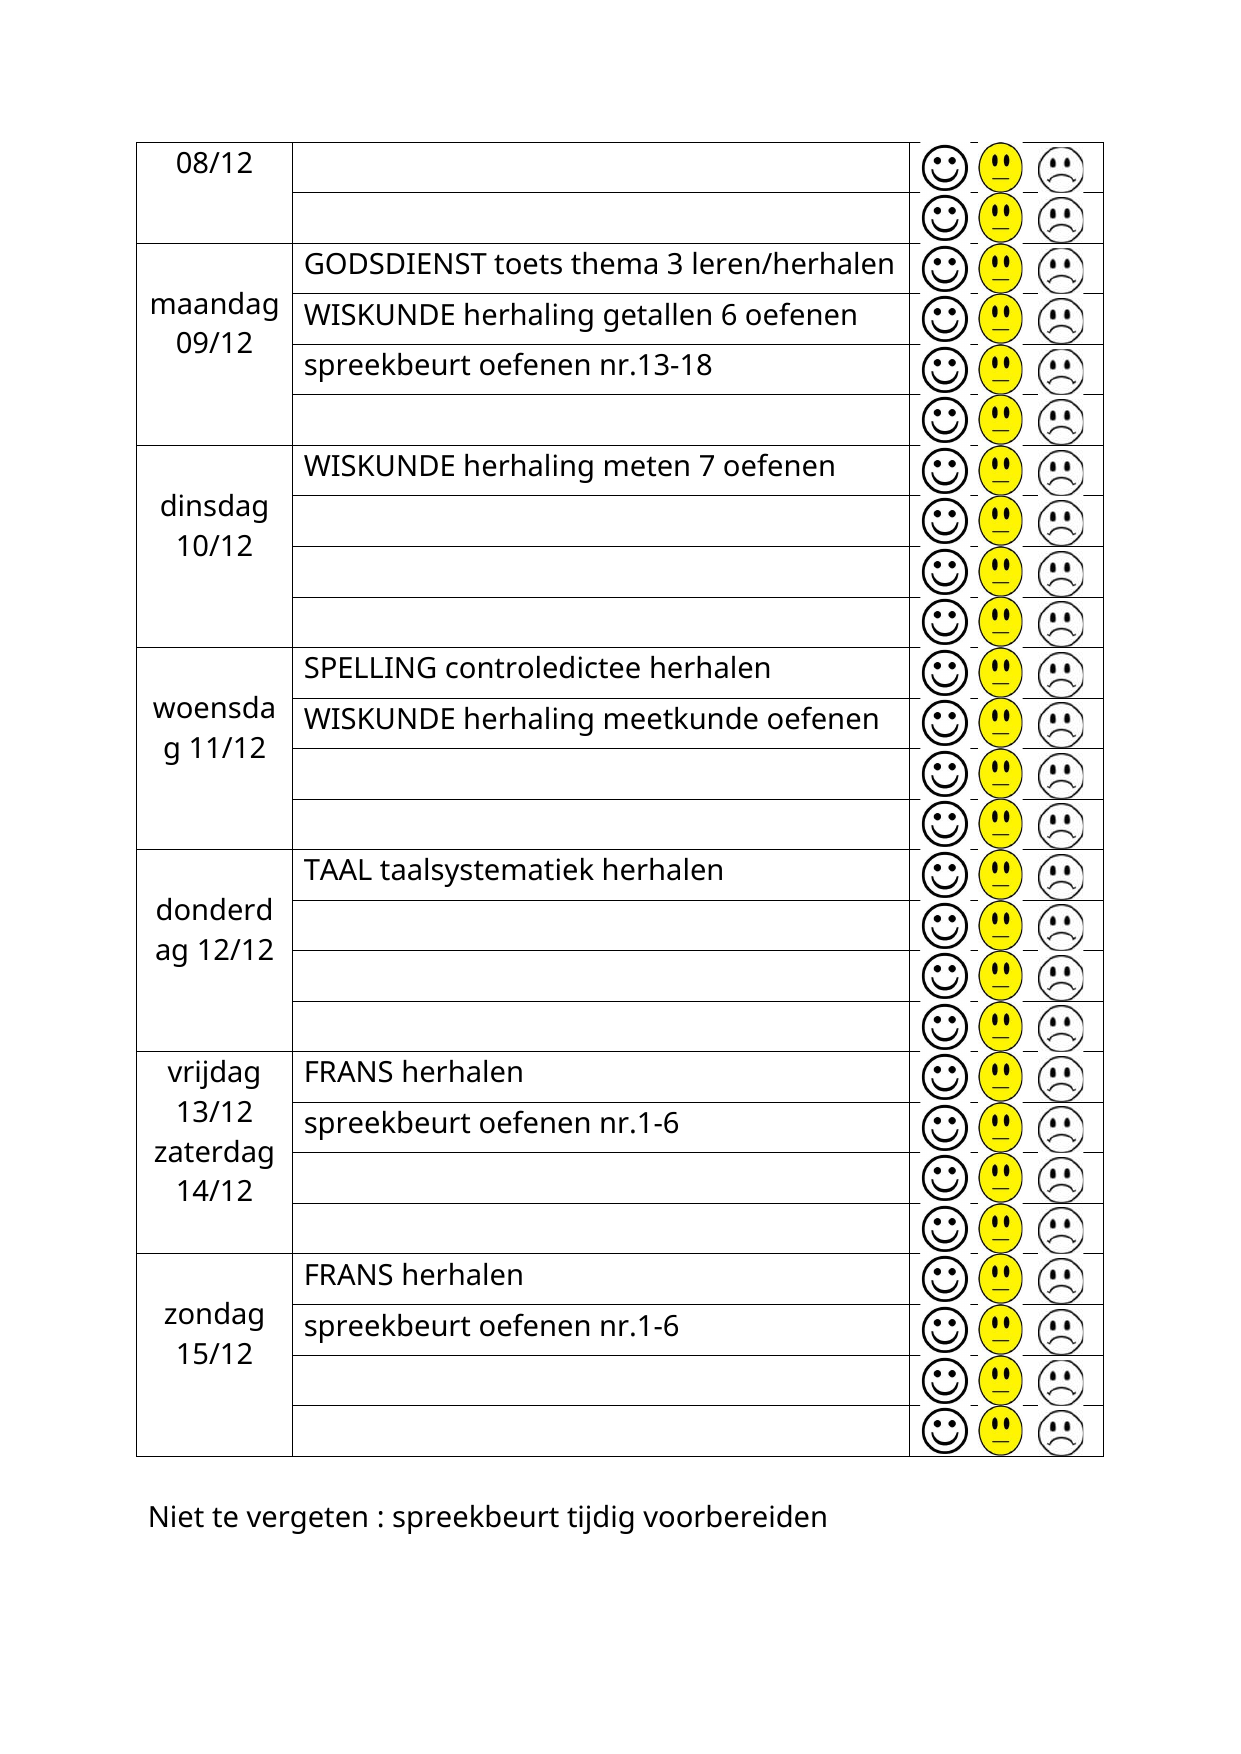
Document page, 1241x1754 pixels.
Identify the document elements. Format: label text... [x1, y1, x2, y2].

table_cell [1023, 1356, 1103, 1405]
table_cell [910, 699, 920, 748]
table_cell [293, 749, 909, 798]
picture [1038, 1258, 1084, 1304]
table_cell [971, 749, 978, 798]
table_cell [1023, 193, 1103, 243]
picture [1038, 803, 1084, 849]
table_cell [971, 699, 978, 748]
table_cell [910, 1002, 920, 1051]
table_cell [1023, 1305, 1103, 1355]
picture [978, 142, 1023, 1456]
table_cell TAAL taalsystematiek herhalen [293, 850, 909, 899]
table_cell [1023, 294, 1103, 344]
picture [1038, 1360, 1084, 1406]
table_cell [910, 547, 920, 596]
table_cell dinsdag 10/12 [137, 446, 292, 647]
table_cell [910, 749, 920, 798]
table_cell [910, 1153, 920, 1203]
table_cell donderdag 12/12 [137, 850, 292, 1051]
table_cell [1023, 800, 1103, 849]
picture [1038, 1410, 1084, 1456]
table_cell [910, 598, 920, 647]
table_cell [293, 496, 909, 546]
table_cell [1023, 1002, 1103, 1051]
table_cell [971, 395, 978, 445]
table_cell [1023, 1153, 1103, 1203]
table_cell [1023, 951, 1103, 1001]
table_cell [971, 951, 978, 1001]
table_cell [293, 598, 909, 647]
table_cell [1023, 345, 1103, 394]
table_cell [971, 1406, 978, 1456]
table_cell woensdag 11/12 [137, 648, 292, 849]
table_cell [971, 1204, 978, 1253]
table_cell [293, 547, 909, 596]
table_cell [971, 193, 978, 243]
picture [1038, 955, 1084, 1001]
table_cell [293, 901, 909, 950]
table_cell FRANS herhalen [293, 1254, 909, 1304]
table_cell WISKUNDE herhaling meten 7 oefenen [293, 446, 909, 495]
table_cell [971, 1305, 978, 1355]
table_cell [1023, 850, 1103, 899]
picture [1038, 1005, 1084, 1052]
table_cell spreekbeurt oefenen nr.1-6 [293, 1103, 909, 1152]
picture [1038, 147, 1084, 193]
picture [1038, 450, 1084, 496]
picture [1038, 601, 1084, 647]
text Niet te vergeten : spreekbeurt tijdig voorbereiden [148, 1497, 1092, 1536]
table_cell vrijdag 13/12 zaterdag 14/12 [137, 1052, 292, 1253]
table_cell [293, 1204, 909, 1253]
table_cell GODSDIENST toets thema 3 leren/herhalen [293, 244, 909, 293]
picture [1038, 1309, 1084, 1355]
picture [1038, 854, 1084, 900]
table_cell [910, 1356, 920, 1405]
table_cell [971, 648, 978, 697]
picture [1038, 702, 1084, 748]
table_cell [910, 1204, 920, 1253]
table_cell [910, 850, 920, 899]
picture [1038, 753, 1084, 799]
table_cell [1023, 749, 1103, 798]
table_cell [971, 1254, 978, 1304]
table_cell [971, 446, 978, 495]
table_cell [910, 446, 920, 495]
table_cell WISKUNDE herhaling meetkunde oefenen [293, 699, 909, 748]
table_cell [910, 1052, 920, 1102]
picture [1038, 652, 1084, 698]
table_cell [971, 1052, 978, 1102]
table_cell [1023, 699, 1103, 748]
table_cell [910, 648, 920, 697]
table_cell [910, 496, 920, 546]
table_cell [910, 1254, 920, 1304]
table_cell maandag 09/12 [137, 244, 292, 445]
table_cell [910, 244, 920, 293]
table_cell [910, 395, 920, 445]
table_cell [910, 901, 920, 950]
table_cell spreekbeurt oefenen nr.1-6 [293, 1305, 909, 1355]
table_cell SPELLING controledictee herhalen [293, 648, 909, 697]
table_cell [971, 1103, 978, 1152]
table_cell [971, 598, 978, 647]
table_cell [293, 1406, 909, 1456]
table_cell [1023, 1204, 1103, 1253]
table_cell zondag 15/12 [137, 1254, 292, 1456]
table_cell FRANS herhalen [293, 1052, 909, 1102]
table_cell [971, 850, 978, 899]
table_cell [971, 1153, 978, 1203]
table_cell [1023, 395, 1103, 445]
table_cell [910, 143, 920, 192]
table_cell [1023, 901, 1103, 950]
picture [1038, 500, 1084, 546]
picture [1038, 1106, 1084, 1153]
table_cell [1023, 244, 1103, 293]
table_cell [1023, 1052, 1103, 1102]
table_cell [971, 1002, 978, 1051]
table_cell [971, 244, 978, 293]
table_cell [293, 1002, 909, 1051]
table_cell [1023, 598, 1103, 647]
picture [1038, 248, 1084, 294]
picture [1038, 904, 1084, 951]
table_cell [971, 1356, 978, 1405]
table_cell [293, 800, 909, 849]
table_cell [1023, 496, 1103, 546]
table_cell [971, 496, 978, 546]
table_cell [1023, 1406, 1103, 1456]
picture [1038, 1207, 1084, 1254]
table_cell [910, 1305, 920, 1355]
picture [1038, 349, 1084, 395]
table_cell [910, 1103, 920, 1152]
table_cell [1023, 143, 1103, 192]
table_cell [910, 294, 920, 344]
picture [1038, 1056, 1084, 1102]
table_cell [1023, 1254, 1103, 1304]
picture [1038, 551, 1084, 597]
table_cell [910, 800, 920, 849]
table_cell [293, 951, 909, 1001]
table_cell [293, 193, 909, 243]
picture [1038, 1157, 1084, 1203]
table_cell [971, 143, 978, 192]
table_cell [971, 345, 978, 394]
table_cell [1023, 547, 1103, 596]
table_cell [910, 1406, 920, 1456]
table_cell [971, 294, 978, 344]
picture [920, 142, 971, 1456]
table_cell [1023, 446, 1103, 495]
table_cell [293, 395, 909, 445]
table_cell [910, 951, 920, 1001]
table_cell [910, 193, 920, 243]
table_cell [293, 1356, 909, 1405]
table_cell spreekbeurt oefenen nr.13-18 [293, 345, 909, 394]
table_cell [293, 143, 909, 192]
picture [1038, 197, 1084, 243]
table_cell [910, 345, 920, 394]
picture [1038, 399, 1084, 445]
table_cell [293, 1153, 909, 1203]
table_cell WISKUNDE herhaling getallen 6 oefenen [293, 294, 909, 344]
table_cell [1023, 1103, 1103, 1152]
table_cell [971, 800, 978, 849]
table_cell [971, 547, 978, 596]
table_cell [1023, 648, 1103, 697]
picture [1038, 298, 1084, 344]
table_cell [971, 901, 978, 950]
